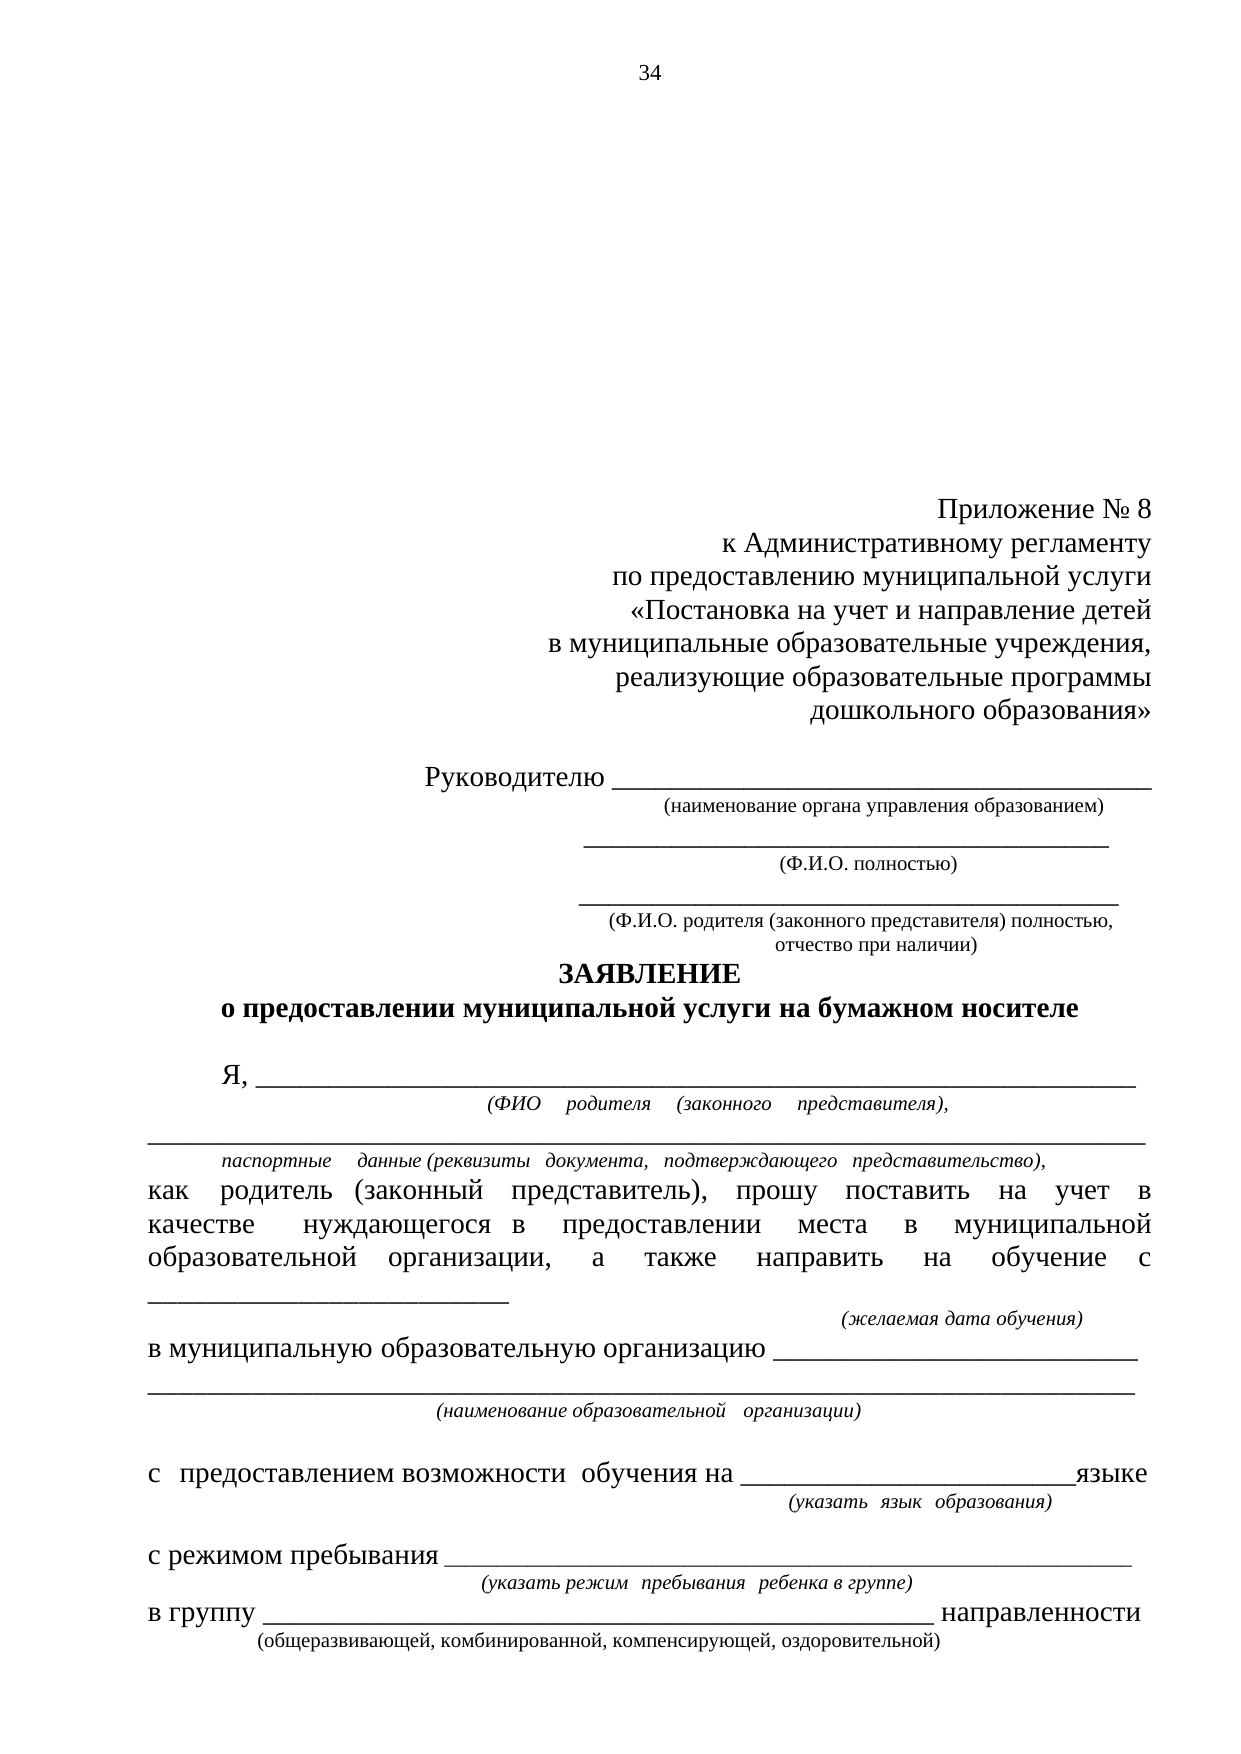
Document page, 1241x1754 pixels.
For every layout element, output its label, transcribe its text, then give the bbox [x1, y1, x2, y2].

text в группу ______________________________________________ направленности [148, 1594, 1152, 1628]
text Я, ____________________________________________________________ [148, 1057, 1152, 1091]
text Приложение № 8 [148, 491, 1152, 525]
text (наименование образовательной организации) [148, 1397, 1152, 1422]
text с режимом пребывания __________________________________________________________________ [148, 1537, 1152, 1570]
text (ФИО родителя (законного представителя), [148, 1091, 1152, 1114]
text (желаемая дата обучения) [148, 1306, 1152, 1330]
text в муниципальные образовательные учреждения, [148, 625, 1152, 659]
text (общеразвивающей, комбинированной, компенсирующей, оздоровительной) [148, 1628, 1152, 1652]
text реализующие образовательные программы [148, 659, 1152, 692]
text ЗАЯВЛЕНИЕ [148, 956, 1152, 990]
text о предоставлении муниципальной услуги на бумажном носителе [148, 990, 1152, 1023]
text (указать режим пребывания ребенка в группе) [148, 1570, 1152, 1594]
text паспортные данные (реквизиты документа, подтверждающего представительство), [148, 1148, 1152, 1172]
text как родитель (законный представитель), прошу поставить на учет в качестве нуждающегося в предоставлении места в муниципальной образовательной организации, а также направить на обучение с ________________________ [148, 1172, 1152, 1306]
text отчество при наличии) [148, 932, 1152, 956]
text «Постановка на учет и направление детей [148, 592, 1152, 625]
text (Ф.И.О. полностью) [148, 851, 1152, 875]
text ____________________________________________________________________ [148, 1114, 1152, 1148]
text по предоставлению муниципальной услуги [148, 558, 1152, 592]
text дошкольного образования» [148, 692, 1152, 726]
text __________________________________________________________________ [148, 1364, 1152, 1397]
text (наименование органа управления образованием) [148, 793, 1152, 817]
text в муниципальную образовательную организацию _________________________ [148, 1330, 1152, 1364]
text Руководителю _____________________________________ [148, 759, 1152, 793]
text _____________________________________ [148, 875, 1152, 908]
text (Ф.И.О. родителя (законного представителя) полностью, [148, 908, 1152, 932]
text с предоставлением возможности обучения на _______________________языке [148, 1455, 1152, 1489]
text к Административному регламенту [148, 525, 1152, 558]
text ____________________________________ [148, 817, 1152, 851]
text (указать язык образования) [148, 1489, 1152, 1513]
